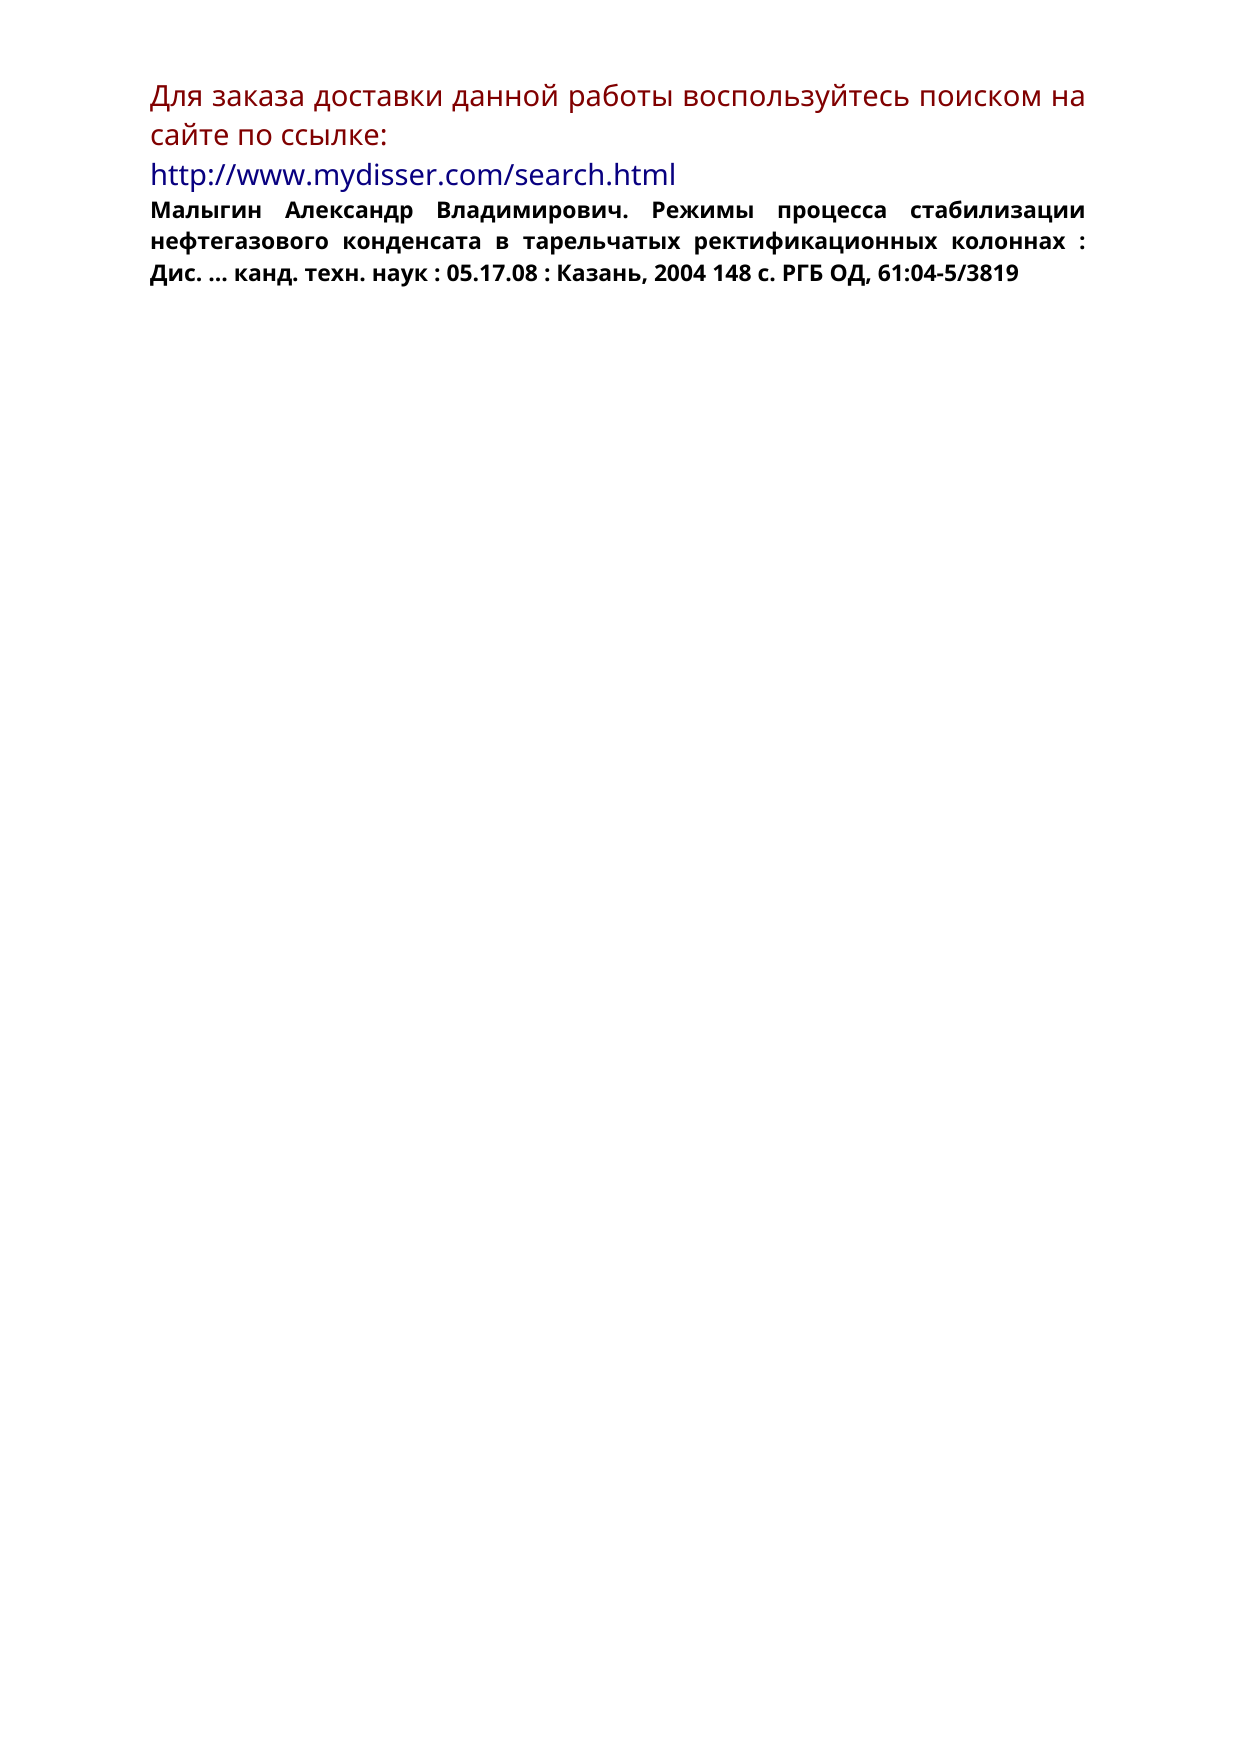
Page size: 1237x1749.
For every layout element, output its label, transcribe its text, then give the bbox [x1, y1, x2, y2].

text Малыгин Александр Владимирович. Режимы процесса стабилизации нефтегазового конденсата в тарельчатых ректификационных колоннах : Дис. ... канд. техн. наук : 05.17.08 : Казань, 2004 148 c. РГБ ОД, 61:04-5/3819 [150, 194, 1086, 288]
